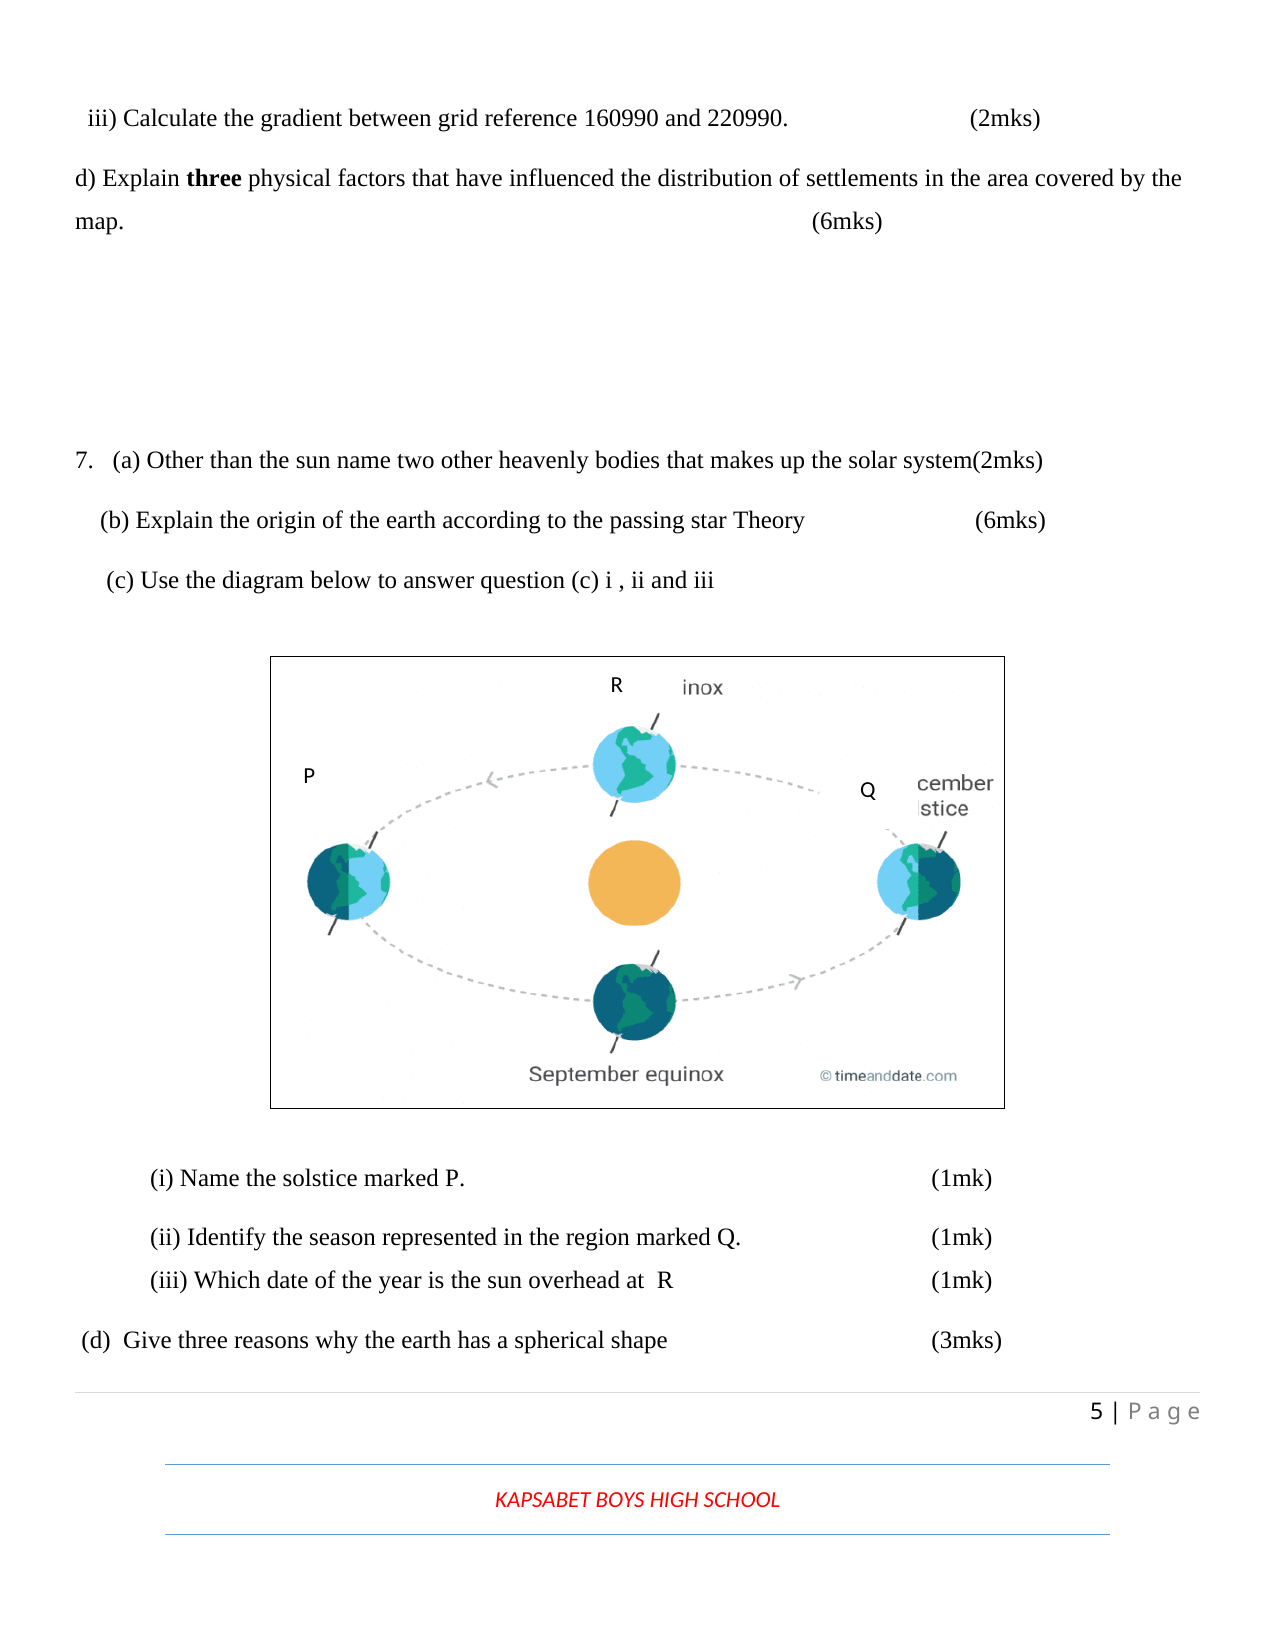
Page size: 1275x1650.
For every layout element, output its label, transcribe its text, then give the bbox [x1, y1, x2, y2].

text (b) Explain the origin of the earth according to the passing star Theory (6mks) [75, 505, 1200, 534]
picture [271, 657, 1004, 1108]
text d) Explain three physical factors that have influenced the distribution of settlements in the area covered by the map. (6mks) [75, 163, 1200, 235]
text iii) Calculate the gradient between grid reference 160990 and 220990. (2mks) [75, 103, 1200, 132]
text 7. (a) Other than the sun name two other heavenly bodies that makes up the solar system(2mks) [75, 445, 1200, 474]
text (c) Use the diagram below to answer question (c) i , ii and iii [75, 565, 1200, 593]
list Identify the season represented in the region marked Q. (1mk) [150, 1222, 1200, 1251]
text (i) Name the solstice marked P. (1mk) [75, 1163, 1200, 1191]
list Which date of the year is the sun overhead at R (1mk) [150, 1266, 1200, 1294]
text (d) Give three reasons why the earth has a spherical shape (3mks) [75, 1325, 1200, 1354]
